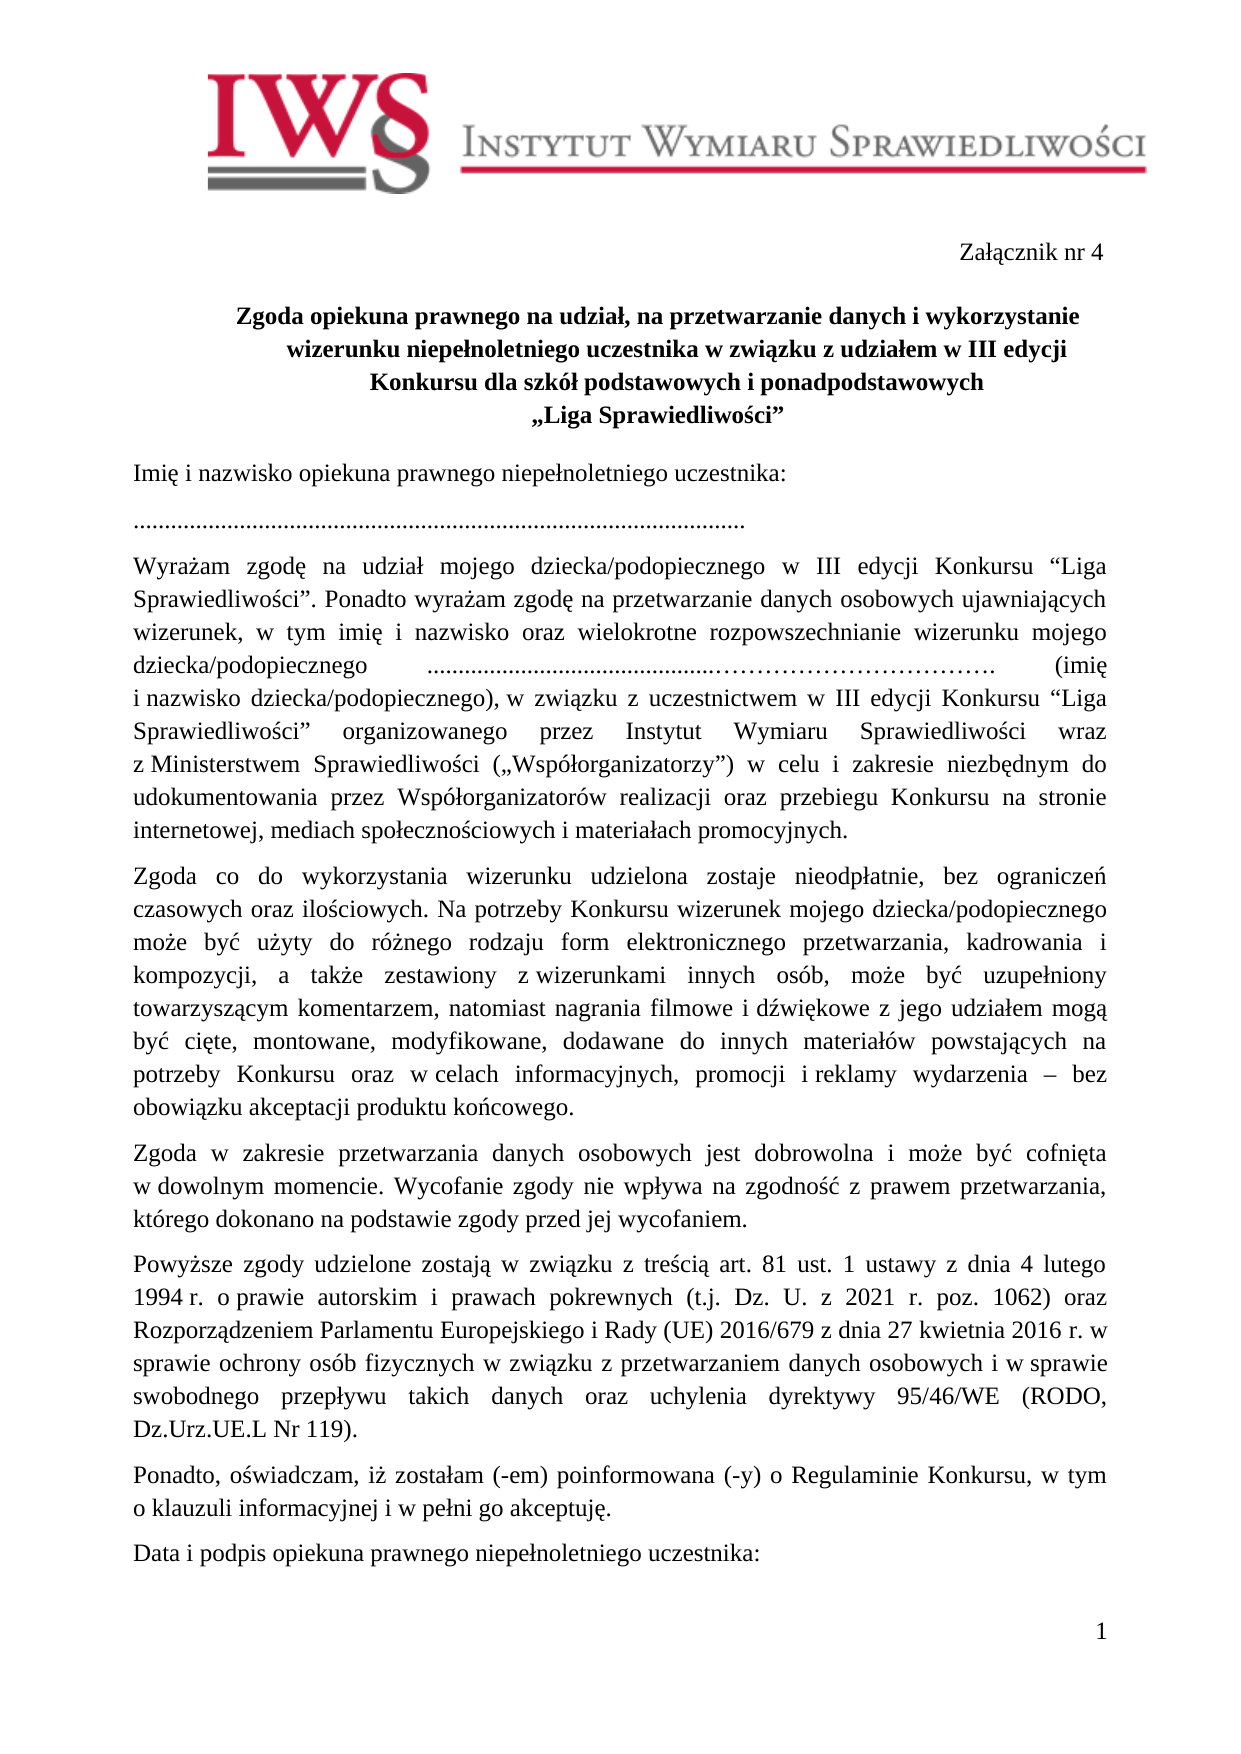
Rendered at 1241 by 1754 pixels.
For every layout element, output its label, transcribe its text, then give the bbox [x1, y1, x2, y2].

text Załącznik nr 4 [246, 237, 1107, 266]
text Wyrażam zgodę na udział mojego dziecka/podopiecznego w III edycji Konkursu “Liga Sprawiedliwości”. Ponadto wyrażam zgodę na przetwarzanie danych osobowych ujawniających wizerunek, w tym imię i nazwisko oraz wielokrotne rozpowszechnianie wizerunku mojego dziecka/podopiecznego ..............................................……………………………. (imię i nazwisko dziecka/podopiecznego), w związku z uczestnictwem w III edycji Konkursu “Liga Sprawiedliwości” organizowanego przez Instytut Wymiaru Sprawiedliwości wraz z Ministerstwem Sprawiedliwości („Współorganizatorzy”) w celu i zakresie niezbędnym do udokumentowania przez Współorganizatorów realizacji oraz przebiegu Konkursu na stronie internetowej, mediach społecznościowych i materiałach promocyjnych. [133, 551, 1107, 844]
text Data i podpis opiekuna prawnego niepełnoletniego uczestnika: [133, 1538, 1107, 1567]
text Powyższe zgody udzielone zostają w związku z treścią art. 81 ust. 1 ustawy z dnia 4 lutego 1994 r. o prawie autorskim i prawach pokrewnych (t.j. Dz. U. z 2021 r. poz. 1062) oraz Rozporządzeniem Parlamentu Europejskiego i Rady (UE) 2016/679 z dnia 27 kwietnia 2016 r. w sprawie ochrony osób fizycznych w związku z przetwarzaniem danych osobowych i w sprawie swobodnego przepływu takich danych oraz uchylenia dyrektywy 95/46/WE (RODO, Dz.Urz.UE.L Nr 119). [133, 1249, 1107, 1443]
picture [207, 73, 1147, 194]
text Zgoda opiekuna prawnego na udział, na przetwarzanie danych i wykorzystanie wizerunku niepełnoletniego uczestnika w związku z udziałem w III edycji Konkursu dla szkół podstawowych i ponadpodstawowych [208, 301, 1107, 396]
text Zgoda co do wykorzystania wizerunku udzielona zostaje nieodpłatnie, bez ograniczeń czasowych oraz ilościowych. Na potrzeby Konkursu wizerunek mojego dziecka/podopiecznego może być użyty do różnego rodzaju form elektronicznego przetwarzania, kadrowania i kompozycji, a także zestawiony z wizerunkami innych osób, może być uzupełniony towarzyszącym komentarzem, natomiast nagrania filmowe i dźwiękowe z jego udziałem mogą być cięte, montowane, modyfikowane, dodawane do innych materiałów powstających na potrzeby Konkursu oraz w celach informacyjnych, promocji i reklamy wydarzenia – bez obowiązku akceptacji produktu końcowego. [133, 861, 1107, 1121]
text Zgoda w zakresie przetwarzania danych osobowych jest dobrowolna i może być cofnięta w dowolnym momencie. Wycofanie zgody nie wpływa na zgodność z prawem przetwarzania, którego dokonano na podstawie zgody przed jej wycofaniem. [133, 1138, 1107, 1232]
text Ponadto, oświadczam, iż zostałam (-em) poinformowana (-y) o Regulaminie Konkursu, w tym o klauzuli informacyjnej i w pełni go akceptuję. [133, 1460, 1107, 1522]
text .................................................................................................. [133, 505, 1107, 533]
text „Liga Sprawiedliwości” [208, 400, 1107, 429]
text Imię i nazwisko opiekuna prawnego niepełnoletniego uczestnika: [133, 458, 1107, 487]
